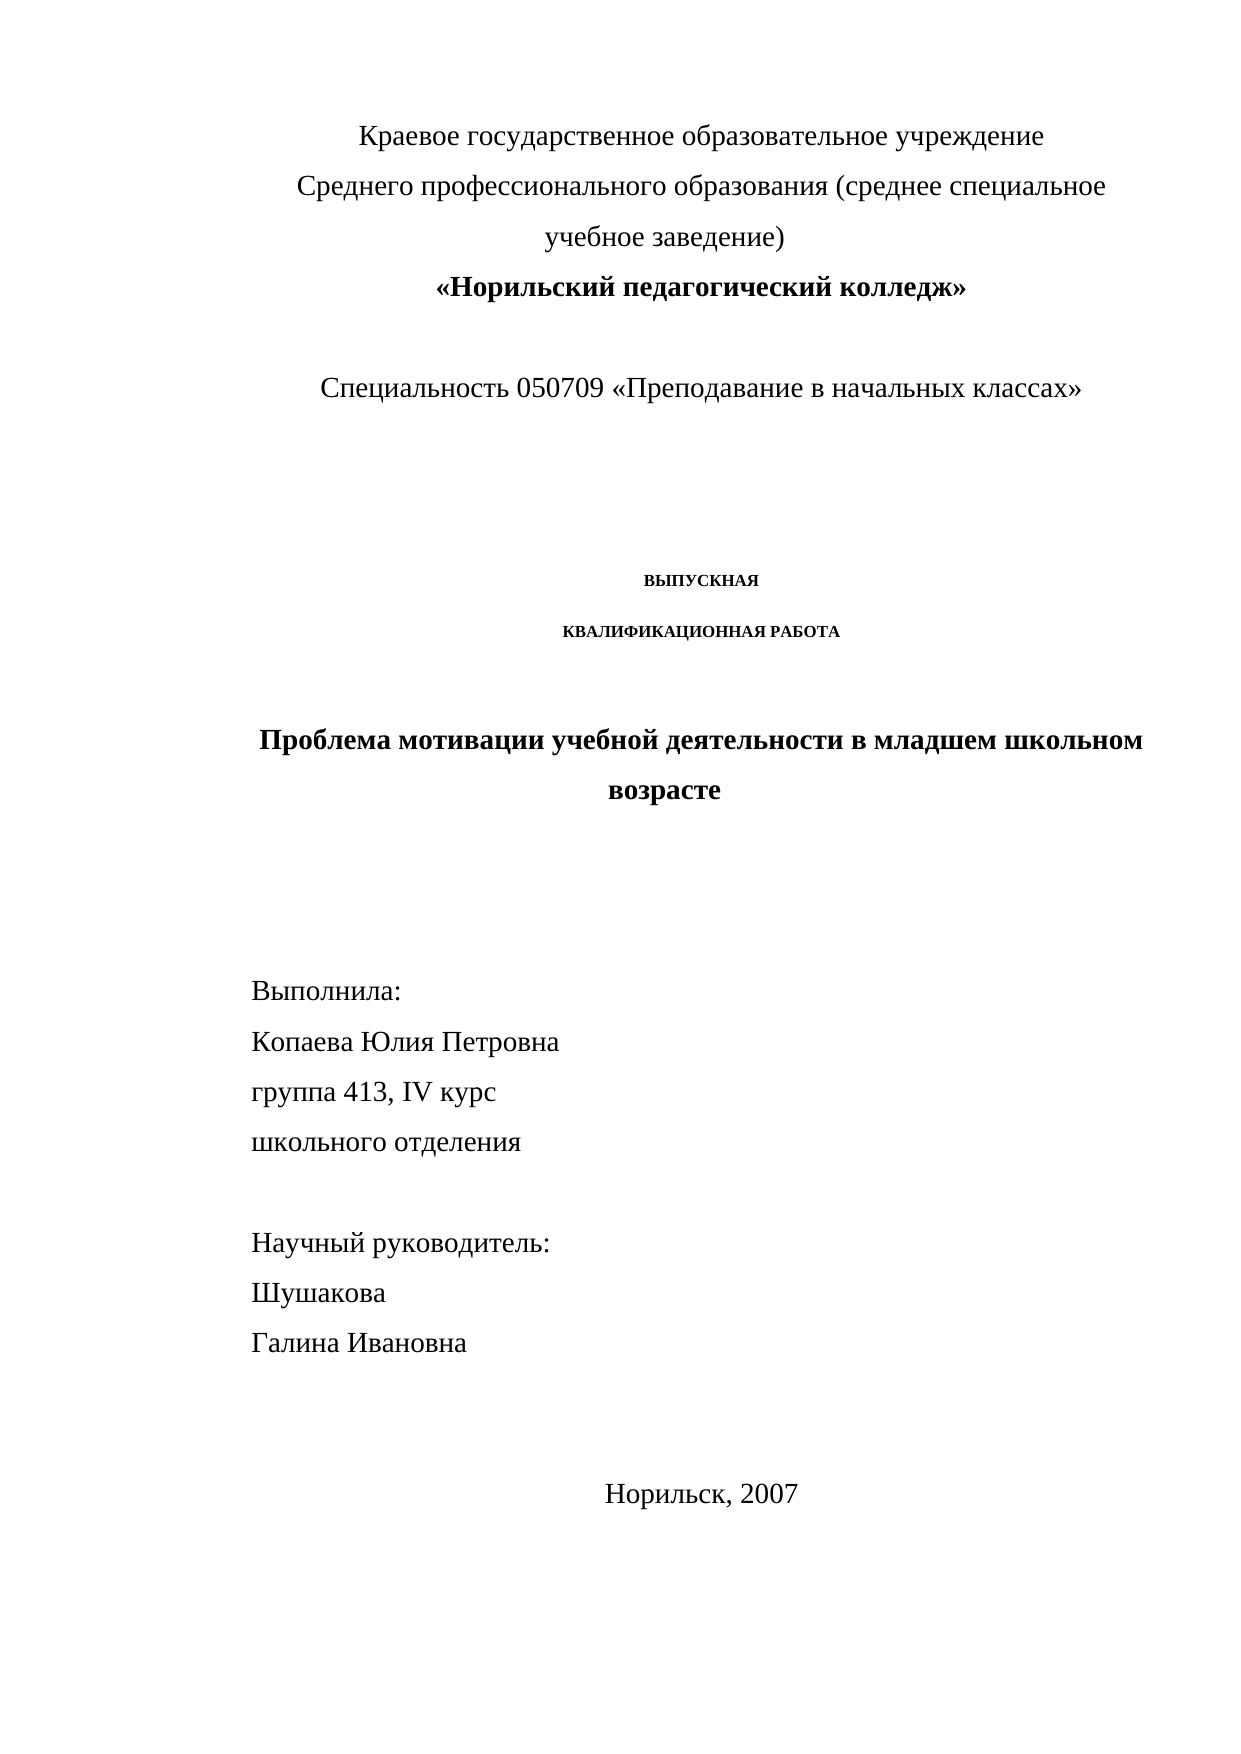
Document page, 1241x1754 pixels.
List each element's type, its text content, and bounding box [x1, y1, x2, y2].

text группа 413, IV курс [177, 1074, 1152, 1108]
text Копаева Юлия Петровна [177, 1024, 1152, 1057]
text Шушакова [177, 1275, 1152, 1309]
subtitle Проблема мотивации учебной деятельности в младшем школьном возрасте [177, 722, 1152, 806]
text Краевое государственное образовательное учреждение [177, 118, 1152, 152]
text Норильск, 2007 [177, 1477, 1152, 1510]
subtitle ВЫПУСКНАЯ [177, 571, 1152, 604]
text Галина Ивановна [177, 1326, 1152, 1359]
text Научный руководитель: [177, 1225, 1152, 1258]
subtitle Специальность 050709 «Преподавание в начальных классах» [177, 370, 1152, 403]
text «Норильский педагогический колледж» [177, 269, 1152, 303]
text Среднего профессионального образования (среднее специальное учебное заведение) [177, 168, 1152, 252]
text Выполнила: [177, 973, 1152, 1007]
text школьного отделения [177, 1124, 1152, 1158]
subtitle КВАЛИФИКАЦИОННАЯ РАБОТА [177, 621, 1152, 655]
